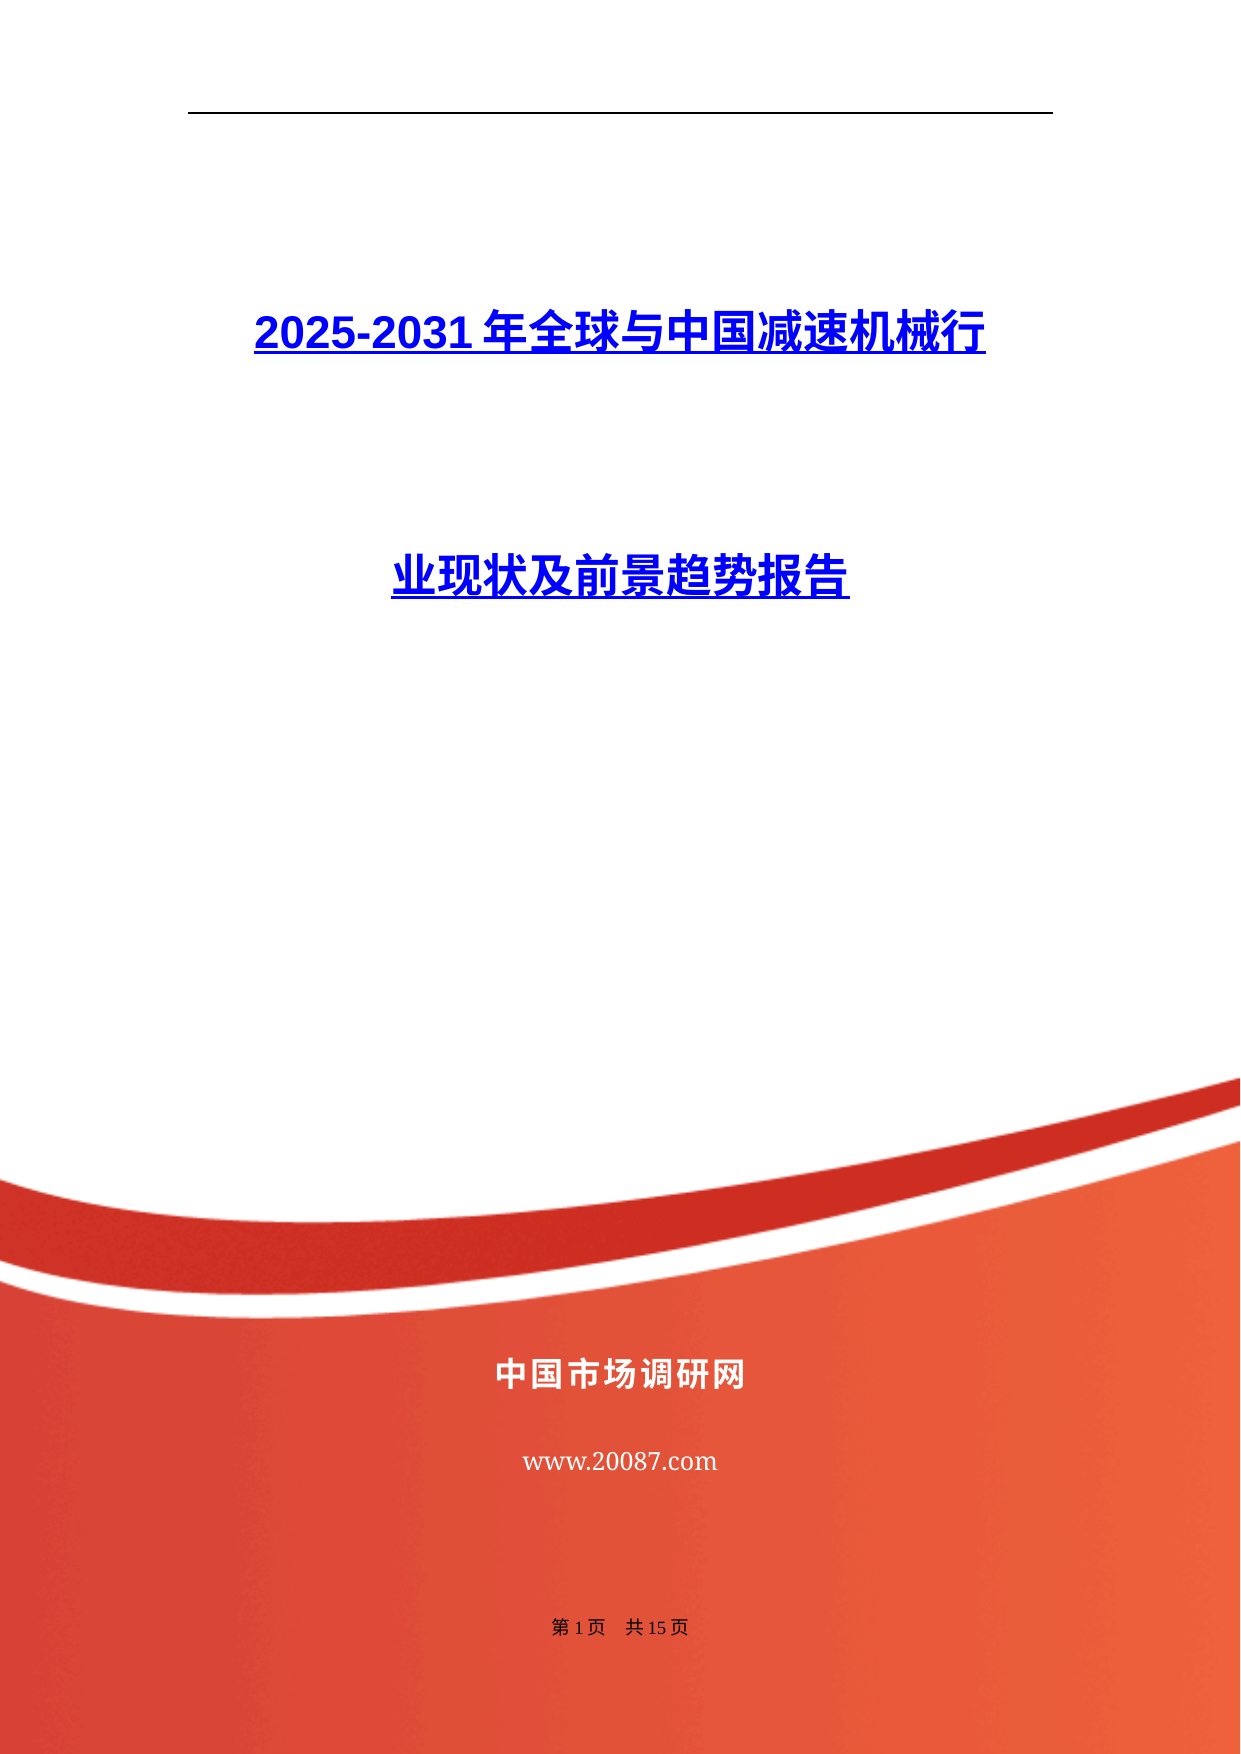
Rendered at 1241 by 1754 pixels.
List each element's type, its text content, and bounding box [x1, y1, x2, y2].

subtitle 中国市场调研网 [187, 1339, 1053, 1404]
text www.20087.com [187, 1428, 1053, 1493]
picture [0, 1006, 1241, 1754]
table_header 2025-2031年全球与中国减速机械行业现状及前景趋势报告 [188, 207, 1053, 773]
